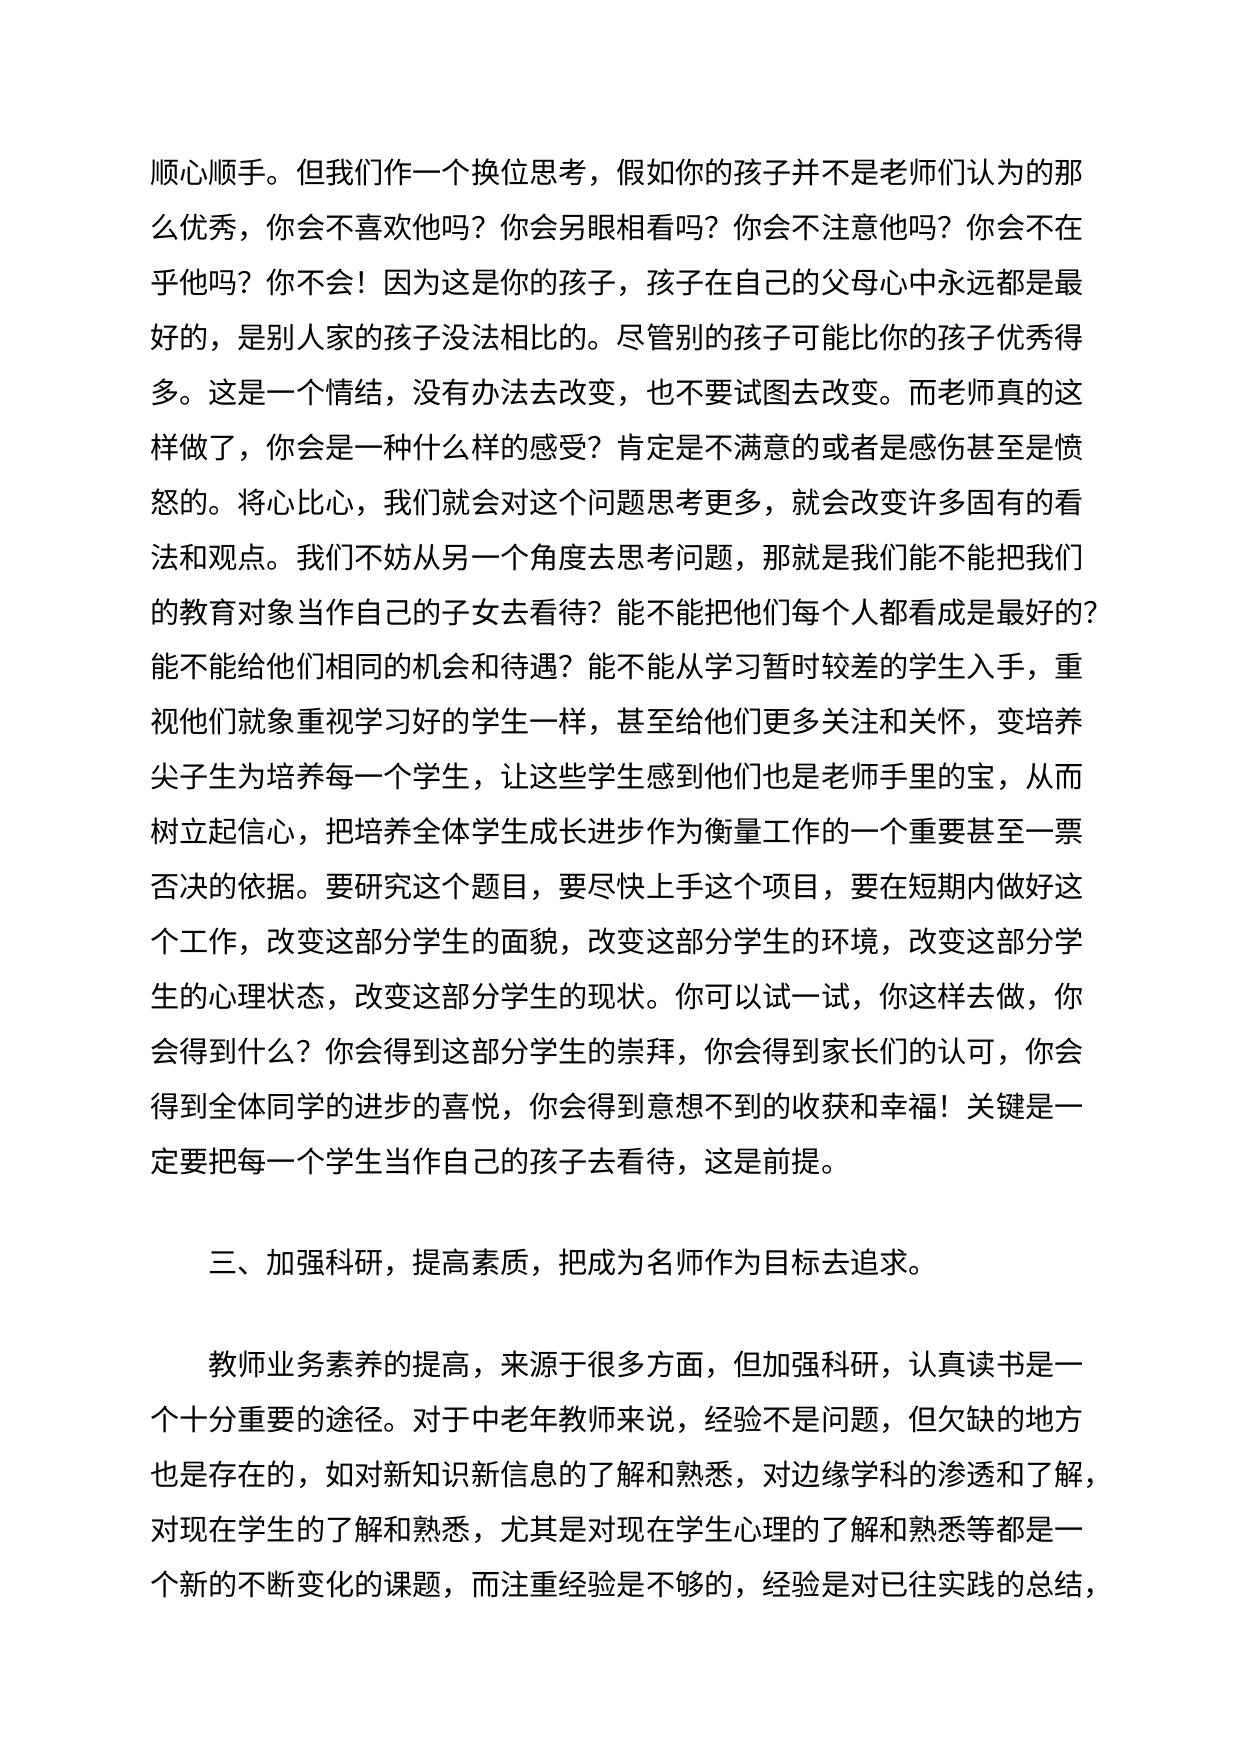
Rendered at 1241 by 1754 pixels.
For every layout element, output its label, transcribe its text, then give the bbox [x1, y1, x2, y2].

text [150, 150, 1090, 1180]
text 三、加强科研，提高素质，把成为名师作为目标去追求。 [150, 1240, 1090, 1282]
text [150, 1342, 1090, 1603]
